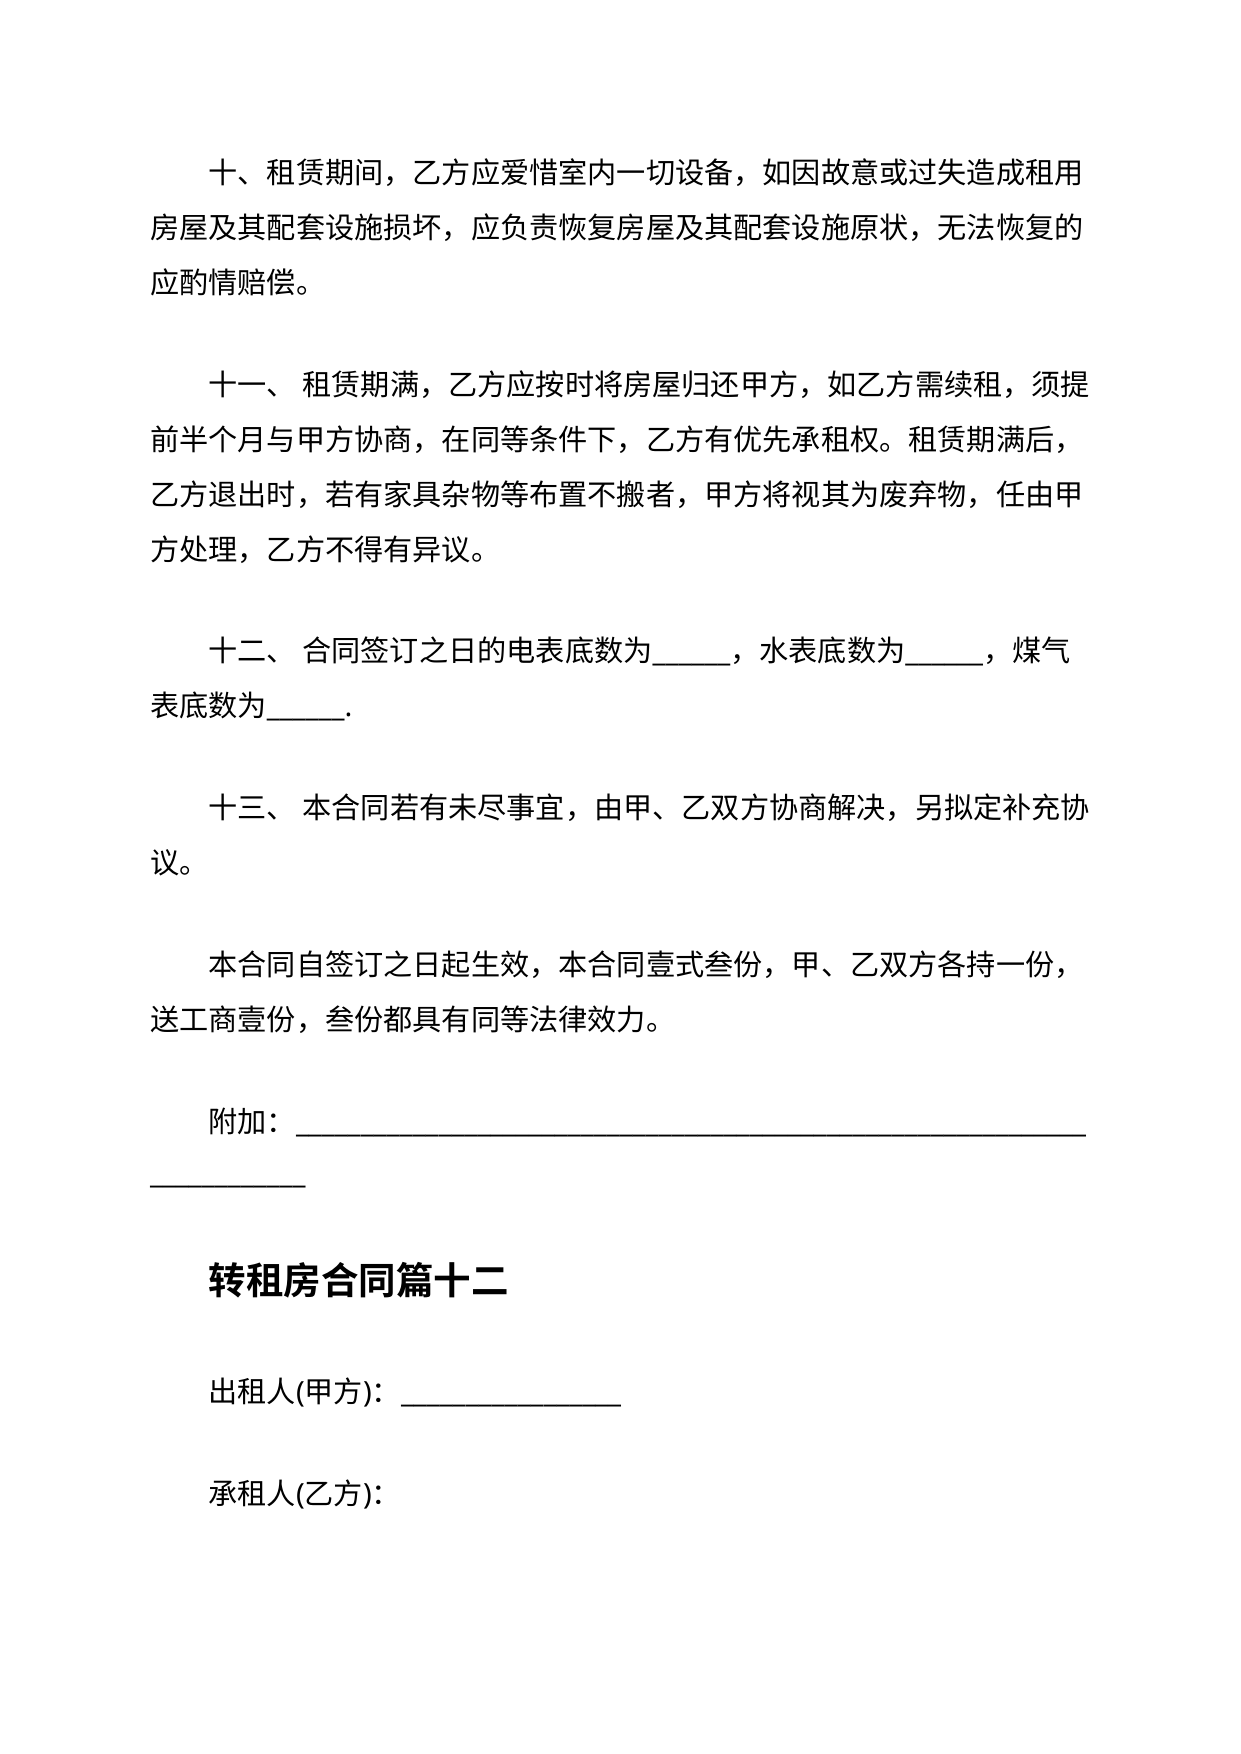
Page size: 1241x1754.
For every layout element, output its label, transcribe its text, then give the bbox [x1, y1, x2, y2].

text 十一、 租赁期满，乙方应按时将房屋归还甲方，如乙方需续租，须提前半个月与甲方协商，在同等条件下，乙方有优先承租权。租赁期满后，乙方退出时，若有家具杂物等布置不搬者，甲方将视其为废弃物，任由甲方处理，乙方不得有异议。 [150, 362, 1090, 568]
text 转租房合同篇十二 [150, 1251, 1090, 1305]
text 十、租赁期间，乙方应爱惜室内一切设备，如因故意或过失造成租用房屋及其配套设施损坏，应负责恢复房屋及其配套设施原状，无法恢复的应酌情赔偿。 [150, 150, 1090, 302]
text 出租人(甲方)：_________________ [150, 1368, 1090, 1411]
text 十三、 本合同若有未尽事宜，由甲、乙双方协商解决，另拟定补充协议。 [150, 785, 1090, 882]
text 附加：_________________________________________________________________________ [150, 1098, 1090, 1192]
text 本合同自签订之日起生效，本合同壹式叁份，甲、乙双方各持一份，送工商壹份，叁份都具有同等法律效力。 [150, 942, 1090, 1039]
text 十二、 合同签订之日的电表底数为______，水表底数为______，煤气表底数为______. [150, 628, 1090, 725]
text 承租人(乙方)： [150, 1470, 1090, 1513]
